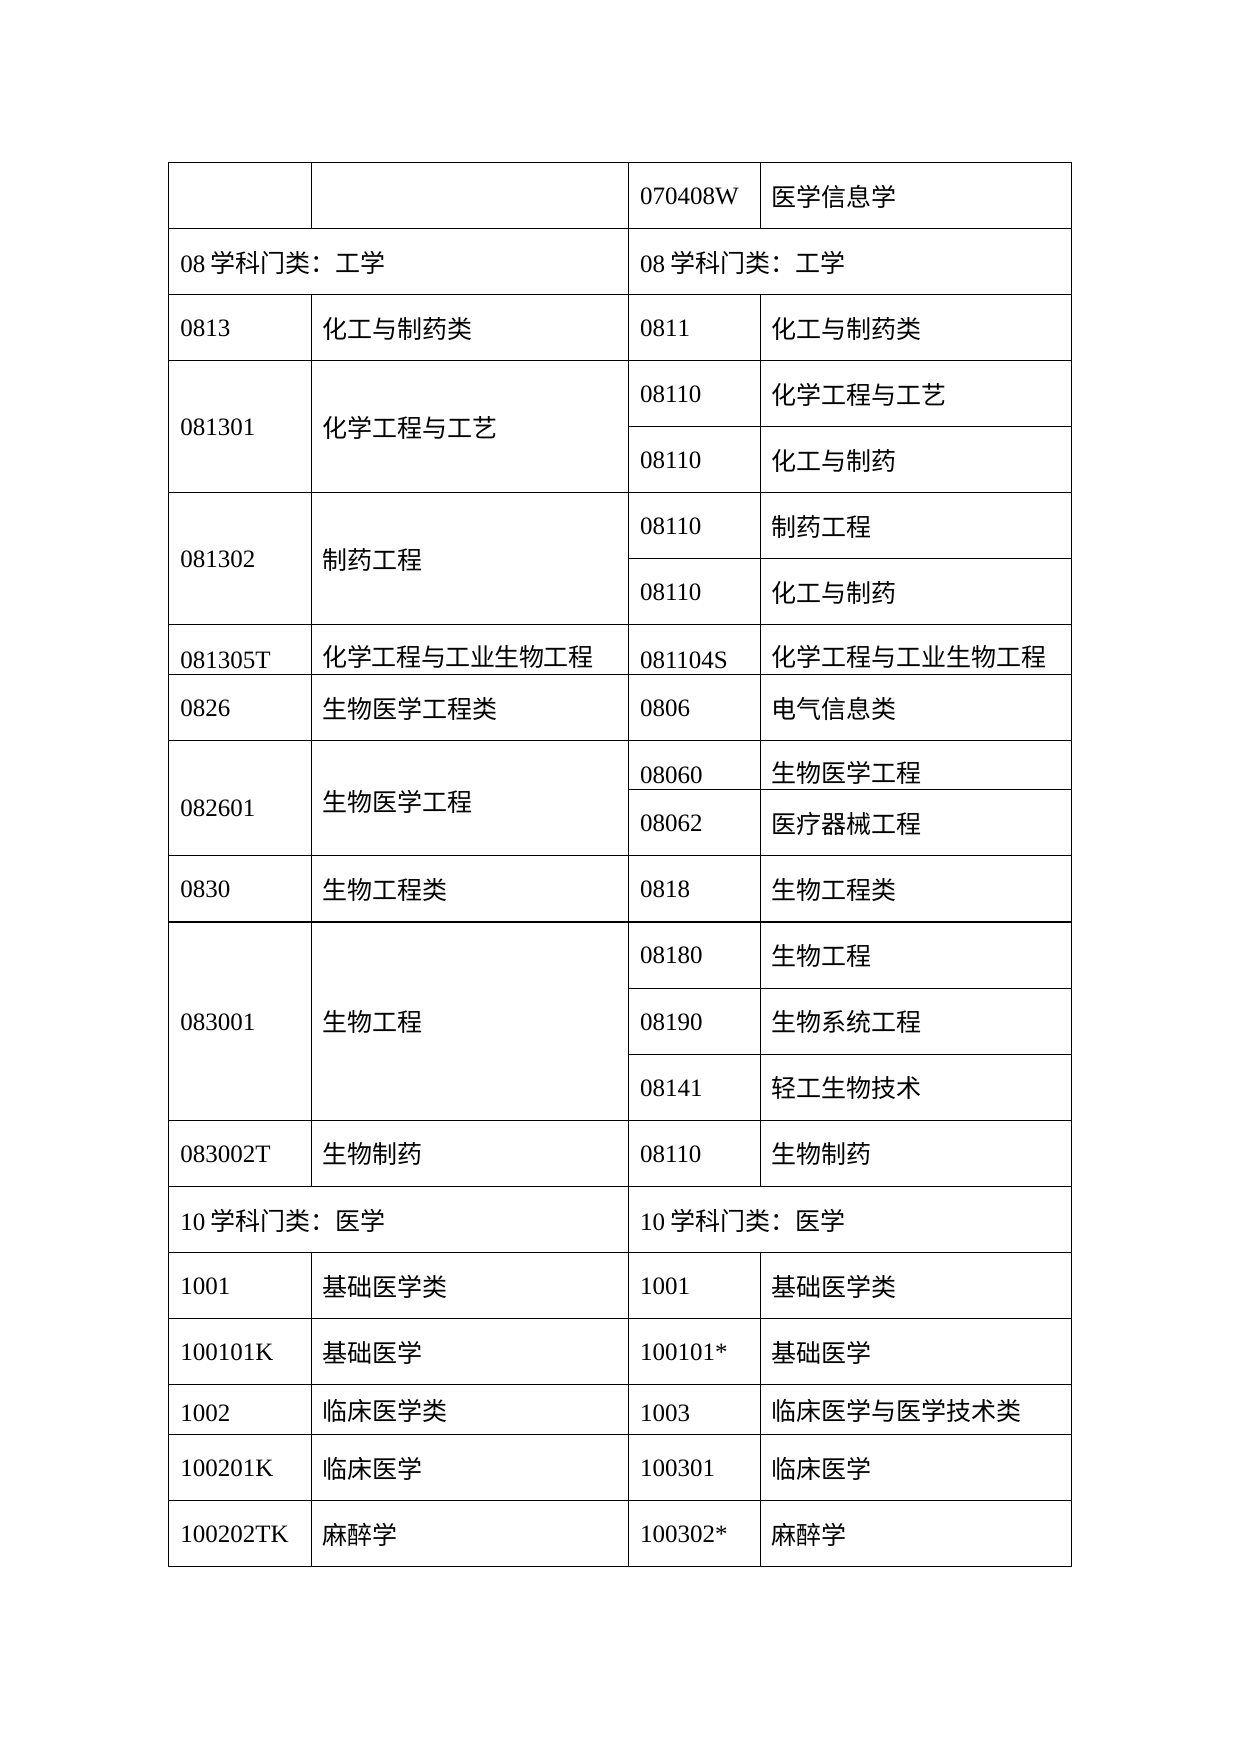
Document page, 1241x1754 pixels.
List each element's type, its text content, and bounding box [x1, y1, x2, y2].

table_cell 100202TK [169, 1501, 311, 1566]
table_cell 08110 [629, 361, 760, 426]
table_cell 10学科门类：医学 [629, 1187, 1071, 1252]
table_cell 生物医学工程 [312, 741, 628, 855]
table_cell 081302 [169, 493, 311, 624]
table_cell 生物工程 [312, 923, 628, 1119]
table_cell 083002T [169, 1121, 311, 1186]
table_cell 基础医学类 [312, 1253, 628, 1318]
table_cell 100201K [169, 1435, 311, 1500]
table_cell 化学工程与工艺 [312, 361, 628, 492]
table_cell 基础医学 [312, 1319, 628, 1384]
table_cell 0818 [629, 856, 760, 921]
table_cell 生物工程类 [761, 856, 1071, 921]
table_cell 08141 [629, 1055, 760, 1119]
table_cell 08062 [629, 790, 760, 855]
table_cell 医疗器械工程 [761, 790, 1071, 855]
table_cell 化学工程与工业生物工程 [761, 625, 1071, 674]
table_cell 0826 [169, 675, 311, 740]
table_cell 生物工程 [761, 923, 1071, 987]
table_cell 化工与制药 [761, 559, 1071, 624]
table_cell 10学科门类：医学 [169, 1187, 628, 1252]
table_cell 轻工生物技术 [761, 1055, 1071, 1119]
table_cell 基础医学 [761, 1319, 1071, 1384]
table_cell 临床医学 [761, 1435, 1071, 1500]
table_cell 070408W [629, 163, 760, 228]
table_cell 生物医学工程 [761, 741, 1071, 789]
table_cell 08学科门类：工学 [169, 229, 628, 294]
table_cell 0806 [629, 675, 760, 740]
table_cell 100302* [629, 1501, 760, 1566]
table_cell 化工与制药类 [312, 295, 628, 360]
table_cell 1001 [629, 1253, 760, 1318]
table_cell 基础医学类 [761, 1253, 1071, 1318]
table_cell 化工与制药 [761, 427, 1071, 492]
table_cell 083001 [169, 923, 311, 1119]
table_cell 医学信息学 [761, 163, 1071, 228]
table_cell 1002 [169, 1385, 311, 1434]
table_cell 100101* [629, 1319, 760, 1384]
table_cell 08110 [629, 1121, 760, 1186]
table_cell 电气信息类 [761, 675, 1071, 740]
table_cell 生物系统工程 [761, 989, 1071, 1053]
table_cell 0813 [169, 295, 311, 360]
table_cell 081305T [169, 625, 311, 674]
table_cell 制药工程 [312, 493, 628, 624]
table_cell 082601 [169, 741, 311, 855]
table_cell 081104S [629, 625, 760, 674]
table_cell 08060 [629, 741, 760, 789]
table_cell 100101K [169, 1319, 311, 1384]
table_cell 化学工程与工艺 [761, 361, 1071, 426]
table_cell 081301 [169, 361, 311, 492]
table_cell 生物制药 [761, 1121, 1071, 1186]
table_cell 1003 [629, 1385, 760, 1434]
table_cell 08110 [629, 427, 760, 492]
table_cell 1001 [169, 1253, 311, 1318]
table_cell 生物制药 [312, 1121, 628, 1186]
table_cell 化学工程与工业生物工程 [312, 625, 628, 674]
table_cell 0811 [629, 295, 760, 360]
table_cell 08学科门类：工学 [629, 229, 1071, 294]
table_cell 麻醉学 [761, 1501, 1071, 1566]
table_cell 临床医学 [312, 1435, 628, 1500]
table_cell 化工与制药类 [761, 295, 1071, 360]
table_cell 麻醉学 [312, 1501, 628, 1566]
table_cell 0830 [169, 856, 311, 921]
table_cell 临床医学与医学技术类 [761, 1385, 1071, 1434]
table_cell 100301 [629, 1435, 760, 1500]
table_cell 08180 [629, 923, 760, 987]
table_cell 08110 [629, 559, 760, 624]
table_cell 生物医学工程类 [312, 675, 628, 740]
table_cell 08110 [629, 493, 760, 558]
table_cell 08190 [629, 989, 760, 1053]
table_cell 生物工程类 [312, 856, 628, 921]
table_cell 临床医学类 [312, 1385, 628, 1434]
table_cell 制药工程 [761, 493, 1071, 558]
